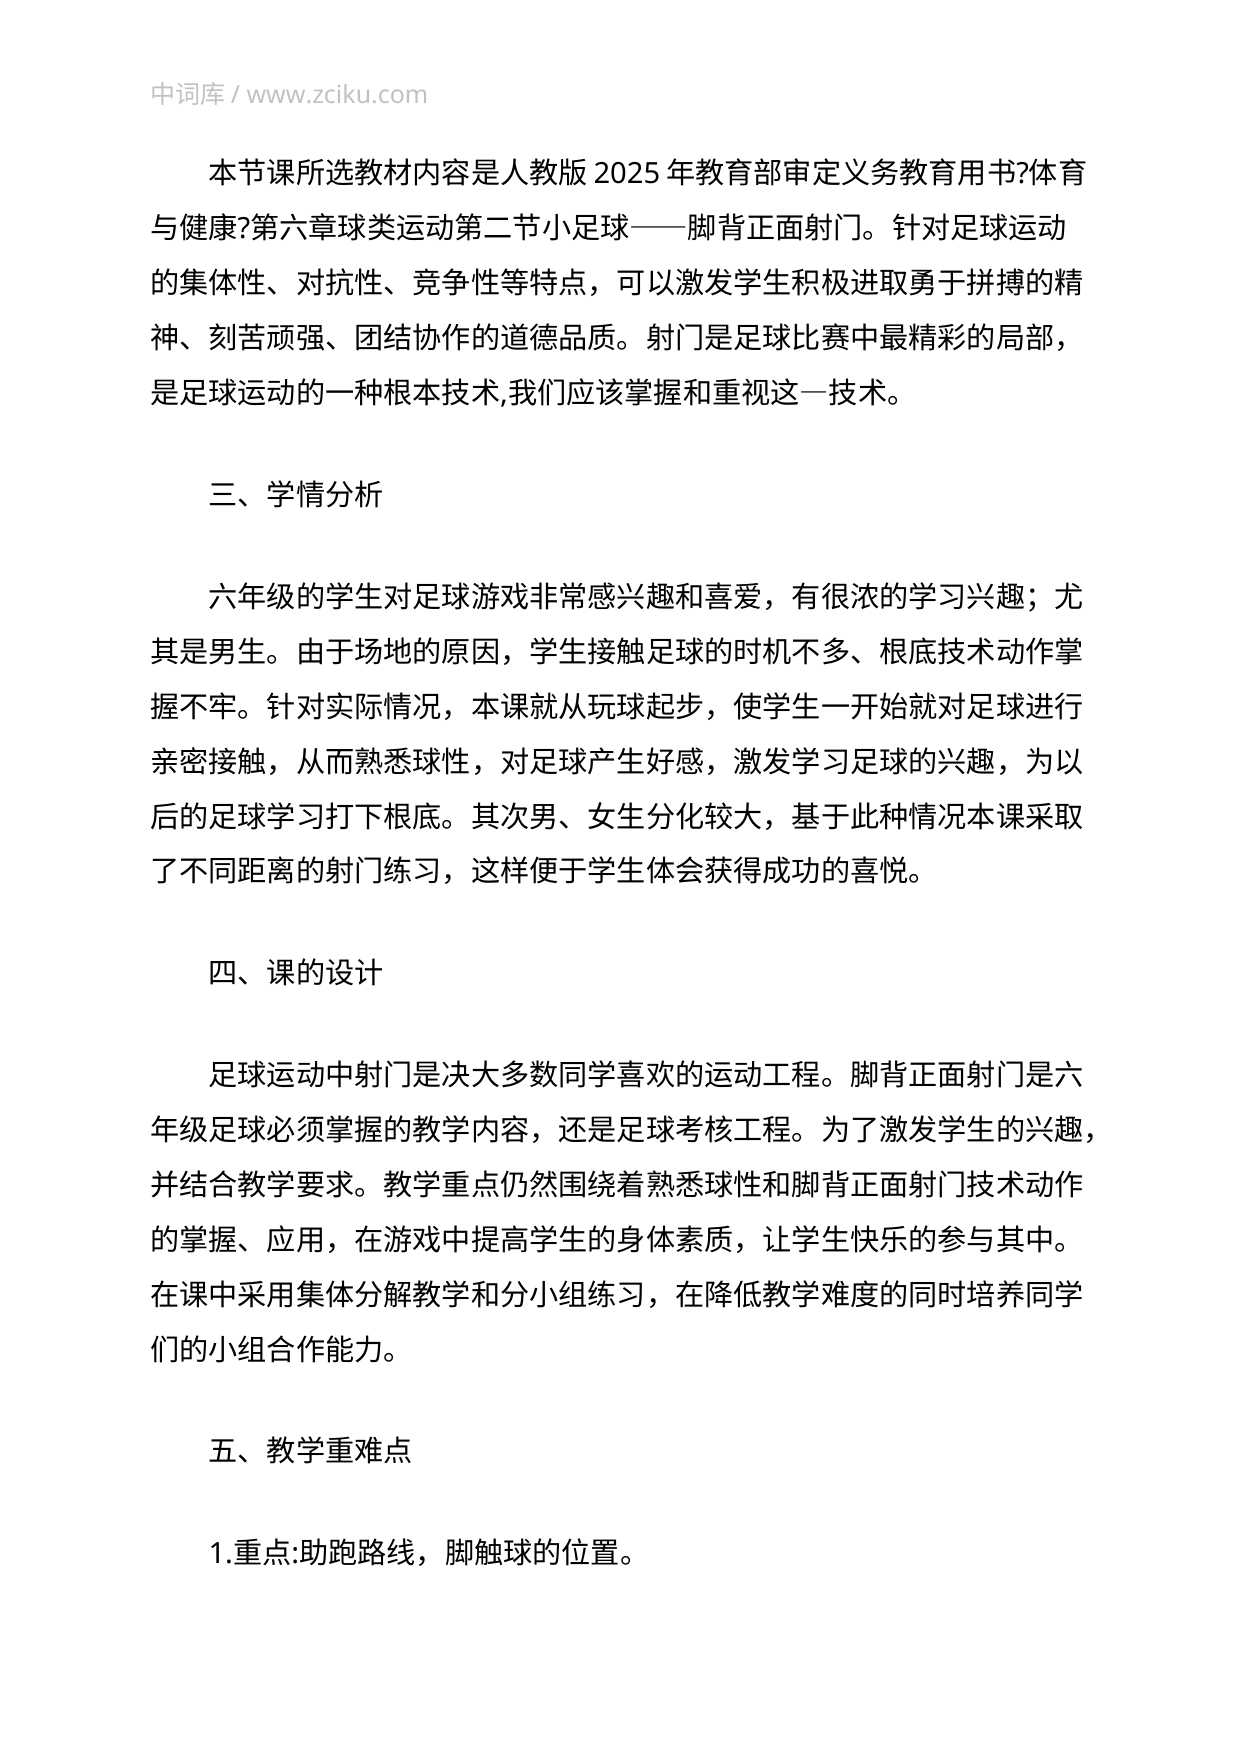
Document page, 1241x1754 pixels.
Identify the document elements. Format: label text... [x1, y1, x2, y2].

text 足球运动中射门是决大多数同学喜欢的运动工程。脚背正面射门是六年级足球必须掌握的教学内容，还是足球考核工程。为了激发学生的兴趣，并结合教学要求。教学重点仍然围绕着熟悉球性和脚背正面射门技术动作的掌握、应用，在游戏中提高学生的身体素质，让学生快乐的参与其中。在课中采用集体分解教学和分小组练习，在降低教学难度的同时培养同学们的小组合作能力。 [150, 1052, 1090, 1368]
text 本节课所选教材内容是人教版2025年教育部审定义务教育用书?体育与健康?第六章球类运动第二节小足球——脚背正面射门。针对足球运动的集体性、对抗性、竞争性等特点，可以激发学生积极进取勇于拼搏的精神、刻苦顽强、团结协作的道德品质。射门是足球比赛中最精彩的局部，是足球运动的一种根本技术,我们应该掌握和重视这—技术。 [150, 150, 1090, 412]
text 六年级的学生对足球游戏非常感兴趣和喜爱，有很浓的学习兴趣；尤其是男生。由于场地的原因，学生接触足球的时机不多、根底技术动作掌握不牢。针对实际情况，本课就从玩球起步，使学生一开始就对足球进行亲密接触，从而熟悉球性，对足球产生好感，激发学习足球的兴趣，为以后的足球学习打下根底。其次男、女生分化较大，基于此种情况本课采取了不同距离的射门练习，这样便于学生体会获得成功的喜悦。 [150, 573, 1090, 890]
text 五、教学重难点 [150, 1428, 1090, 1470]
text 三、学情分析 [150, 472, 1090, 514]
text 四、课的设计 [150, 950, 1090, 992]
text 1.重点:助跑路线，脚触球的位置。 [150, 1529, 1090, 1572]
